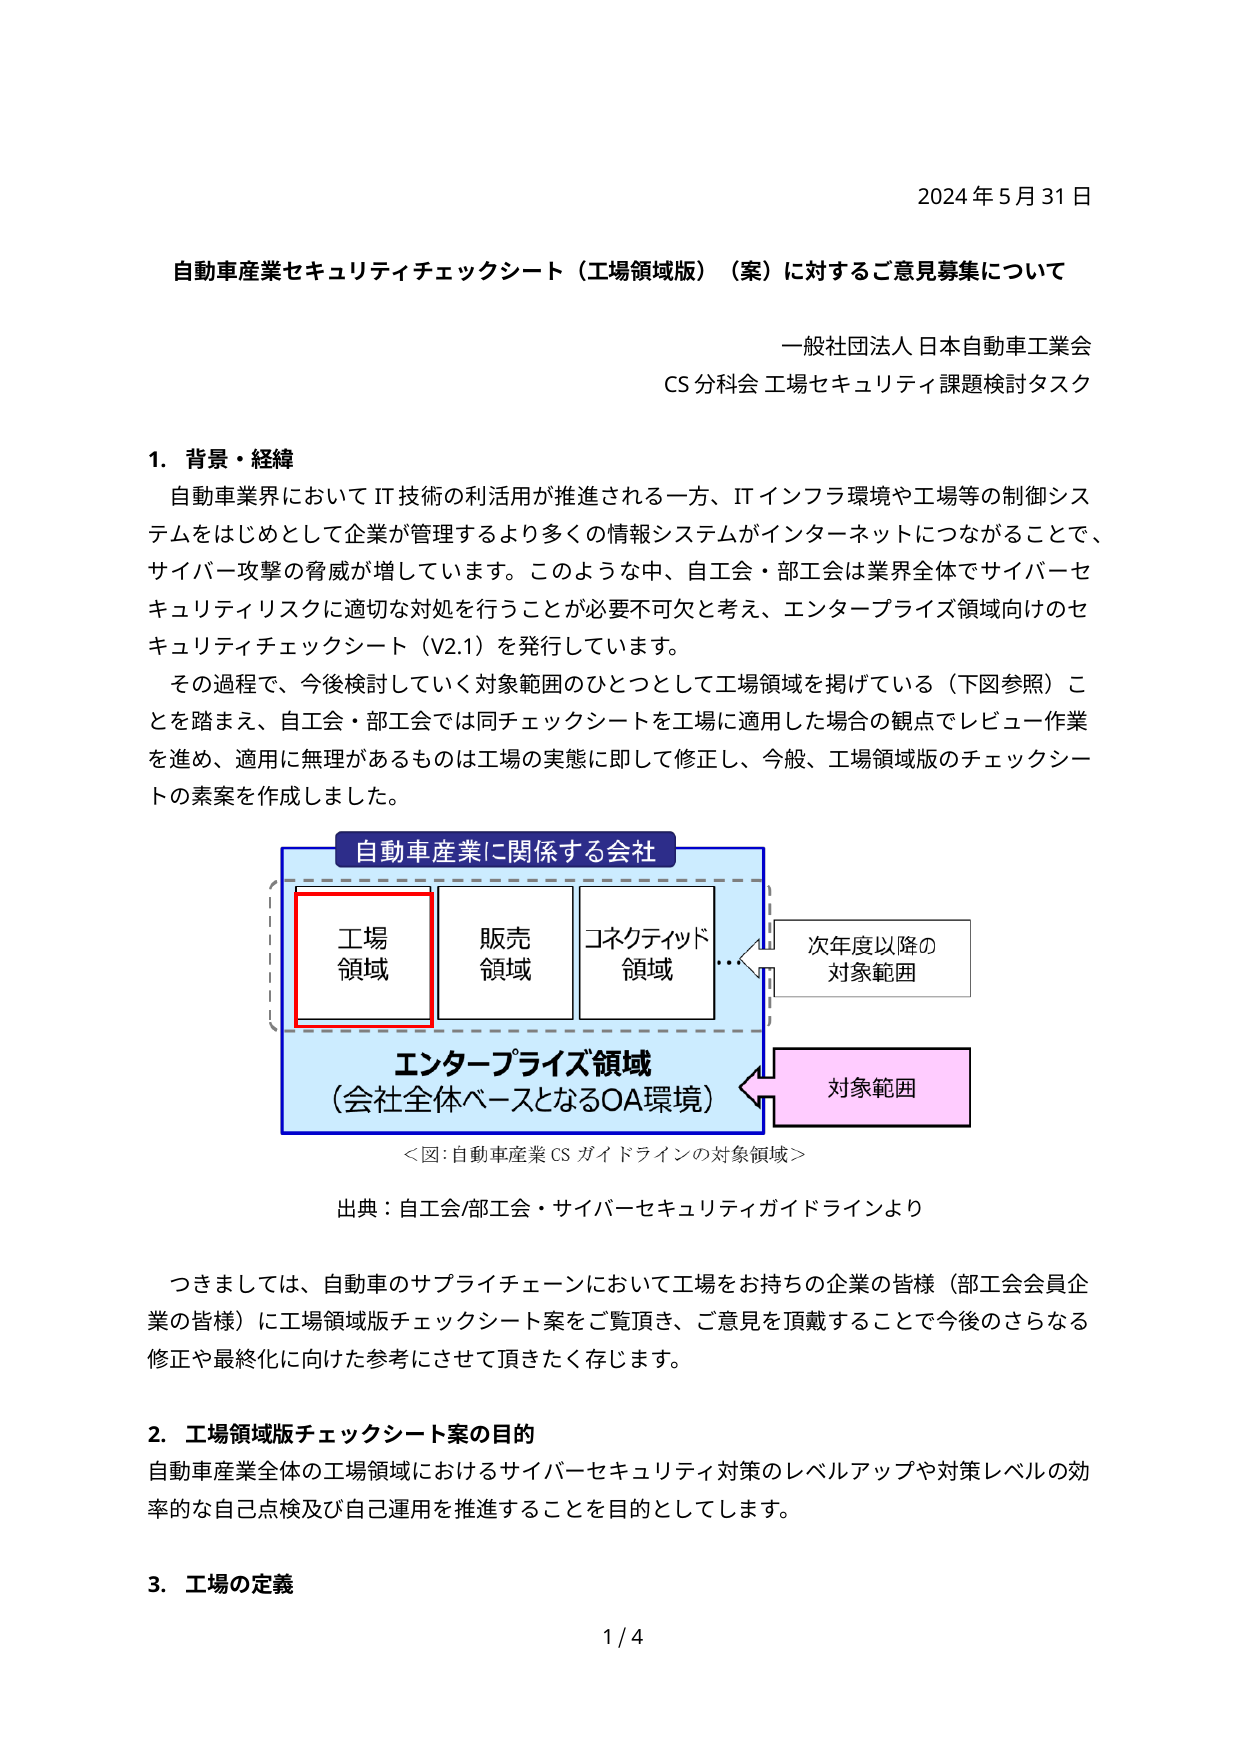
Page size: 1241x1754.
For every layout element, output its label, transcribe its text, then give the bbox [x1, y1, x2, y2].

picture [256, 813, 985, 1172]
text 自動車業界においてIT技術の利活用が推進される一方、ITインフラ環境や工場等の制御システムをはじめとして企業が管理するより多くの情報システムがインターネットにつながることで、サイバー攻撃の脅威が増しています。このような中、自工会・部工会は業界全体でサイバーセキュリティリスクに適切な対処を行うことが必要不可欠と考え、エンタープライズ領域向けのセキュリティチェックシート（V2.1）を発行しています。 [148, 476, 1092, 664]
list 工場の定義 [148, 1564, 1092, 1601]
list 工場領域版チェックシート案の目的 [148, 1414, 1092, 1451]
text 自動車産業セキュリティチェックシート（工場領域版）（案）に対するご意見募集について [148, 251, 1092, 289]
list 背景・経緯 [148, 439, 1092, 476]
text つきましては、自動車のサプライチェーンにおいて工場をお持ちの企業の皆様（部工会会員企業の皆様）に工場領域版チェックシート案をご覧頂き、ご意見を頂戴することで今後のさらなる修正や最終化に向けた参考にさせて頂きたく存じます。 [148, 1264, 1092, 1376]
text 2024年5月31日 [148, 176, 1092, 214]
text その過程で、今後検討していく対象範囲のひとつとして工場領域を掲げている（下図参照）ことを踏まえ、自工会・部工会では同チェックシートを工場に適用した場合の観点でレビュー作業を進め、適用に無理があるものは工場の実態に即して修正し、今般、工場領域版のチェックシートの素案を作成しました。 [148, 664, 1092, 814]
text 自動車産業全体の工場領域におけるサイバーセキュリティ対策のレベルアップや対策レベルの効率的な自己点検及び自己運用を推進することを目的としてします。 [148, 1451, 1092, 1526]
text 一般社団法人 日本自動車工業会 [148, 326, 1092, 364]
text 出典：自工会/部工会・サイバーセキュリティガイドラインより [148, 1189, 1092, 1226]
text CS分科会 工場セキュリティ課題検討タスク [148, 364, 1092, 401]
